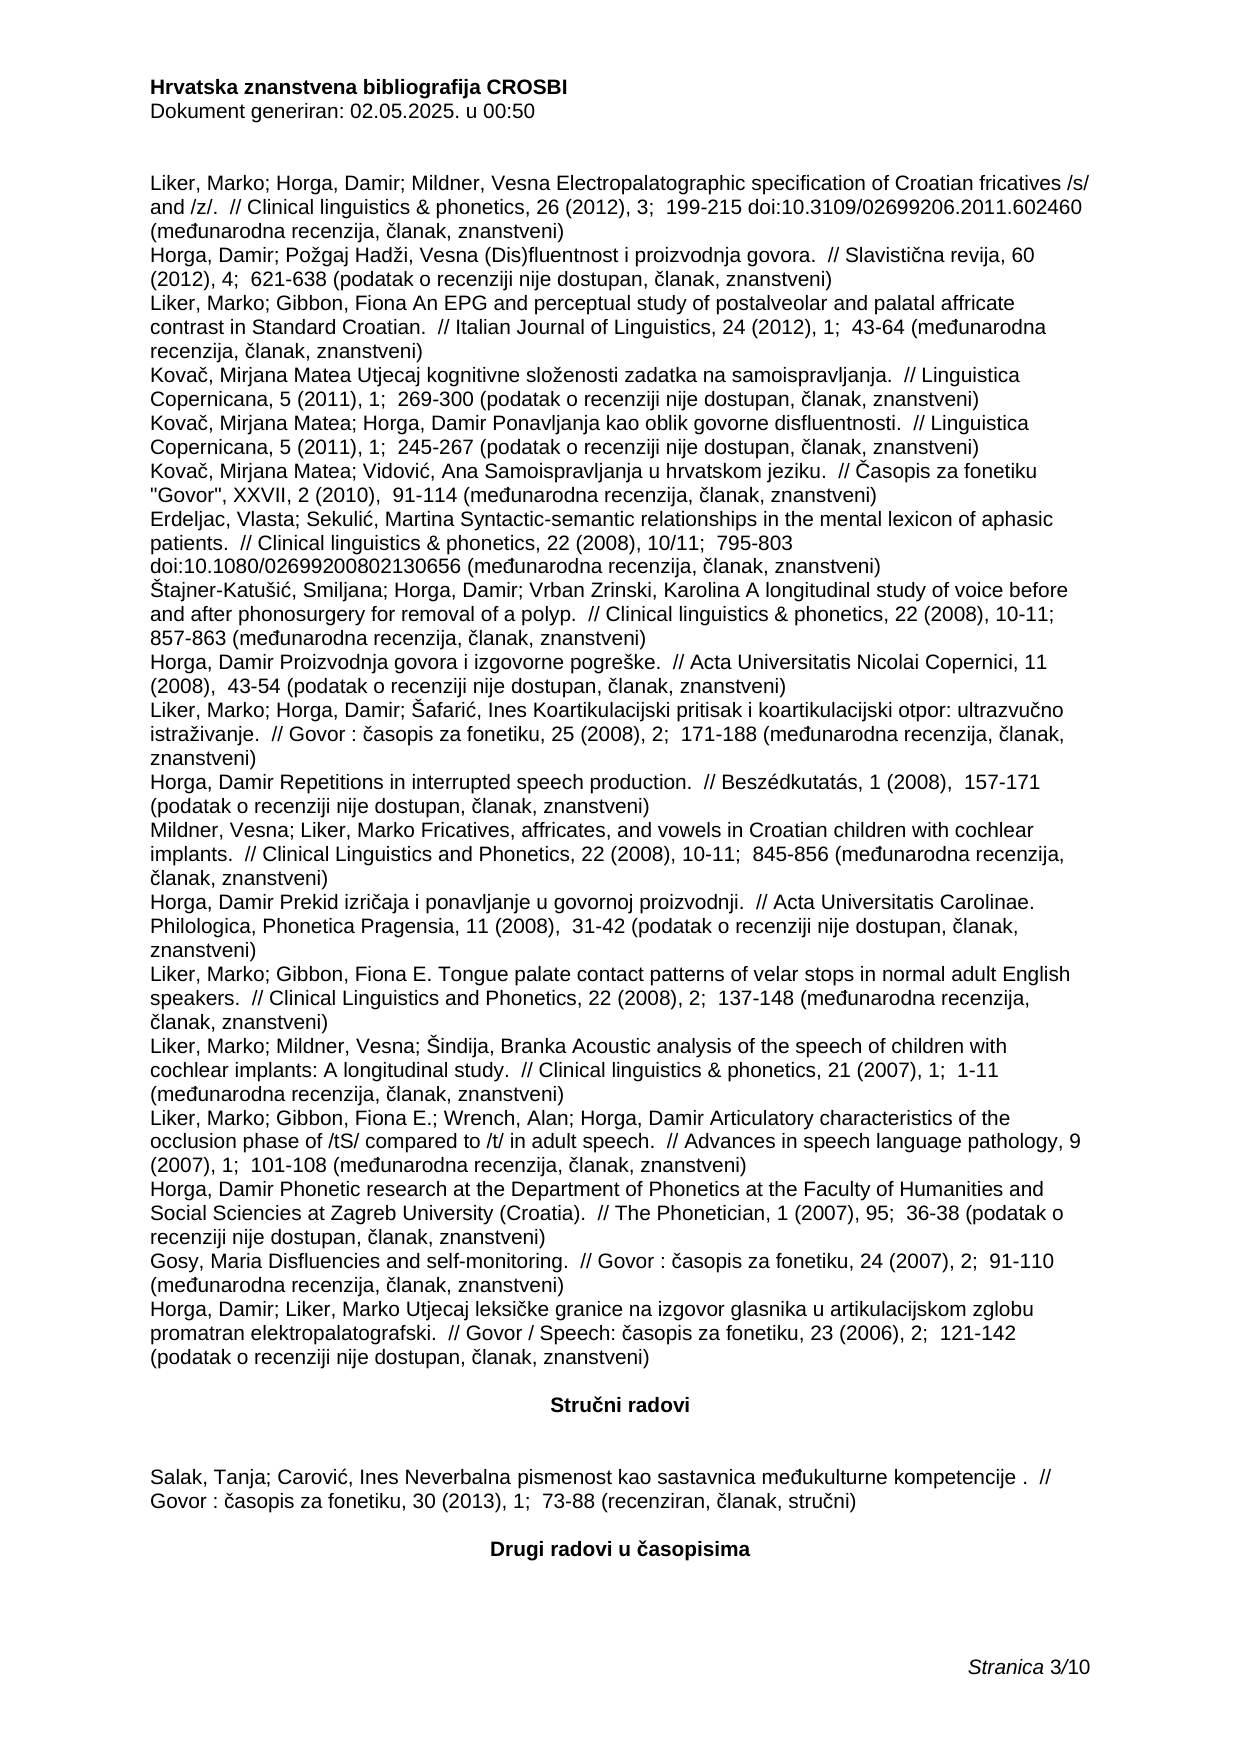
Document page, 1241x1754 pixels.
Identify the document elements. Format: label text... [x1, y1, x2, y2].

text Mildner, Vesna; Liker, Marko [150, 818, 1090, 890]
text Horga, Damir [150, 770, 1090, 818]
subtitle Drugi radovi u časopisima [150, 1537, 1090, 1561]
text Liker, Marko; Gibbon, Fiona E.; Wrench, Alan; Horga, Damir [150, 1105, 1090, 1177]
text Liker, Marko; Horga, Damir; Šafarić, Ines [150, 698, 1090, 770]
text Liker, Marko; Gibbon, Fiona [150, 291, 1090, 363]
text Erdeljac, Vlasta; Sekulić, Martina [150, 506, 1090, 578]
text Gosy, Maria [150, 1249, 1090, 1297]
text Liker, Marko; Horga, Damir; Mildner, Vesna [150, 171, 1090, 243]
text Štajner-Katušić, Smiljana; Horga, Damir; Vrban Zrinski, Karolina [150, 578, 1090, 650]
text Horga, Damir; Požgaj Hadži, Vesna [150, 243, 1090, 291]
subtitle Stručni radovi [150, 1393, 1090, 1417]
text Liker, Marko; Mildner, Vesna; Šindija, Branka [150, 1033, 1090, 1105]
text Salak, Tanja; Carović, Ines [150, 1465, 1090, 1513]
text Kovač, Mirjana Matea [150, 363, 1090, 411]
text Kovač, Mirjana Matea; Vidović, Ana [150, 458, 1090, 506]
text Liker, Marko; Gibbon, Fiona E. [150, 962, 1090, 1033]
text Kovač, Mirjana Matea; Horga, Damir [150, 411, 1090, 458]
text Horga, Damir [150, 1177, 1090, 1249]
text Horga, Damir; Liker, Marko [150, 1297, 1090, 1369]
text Horga, Damir [150, 890, 1090, 962]
text Horga, Damir [150, 650, 1090, 698]
